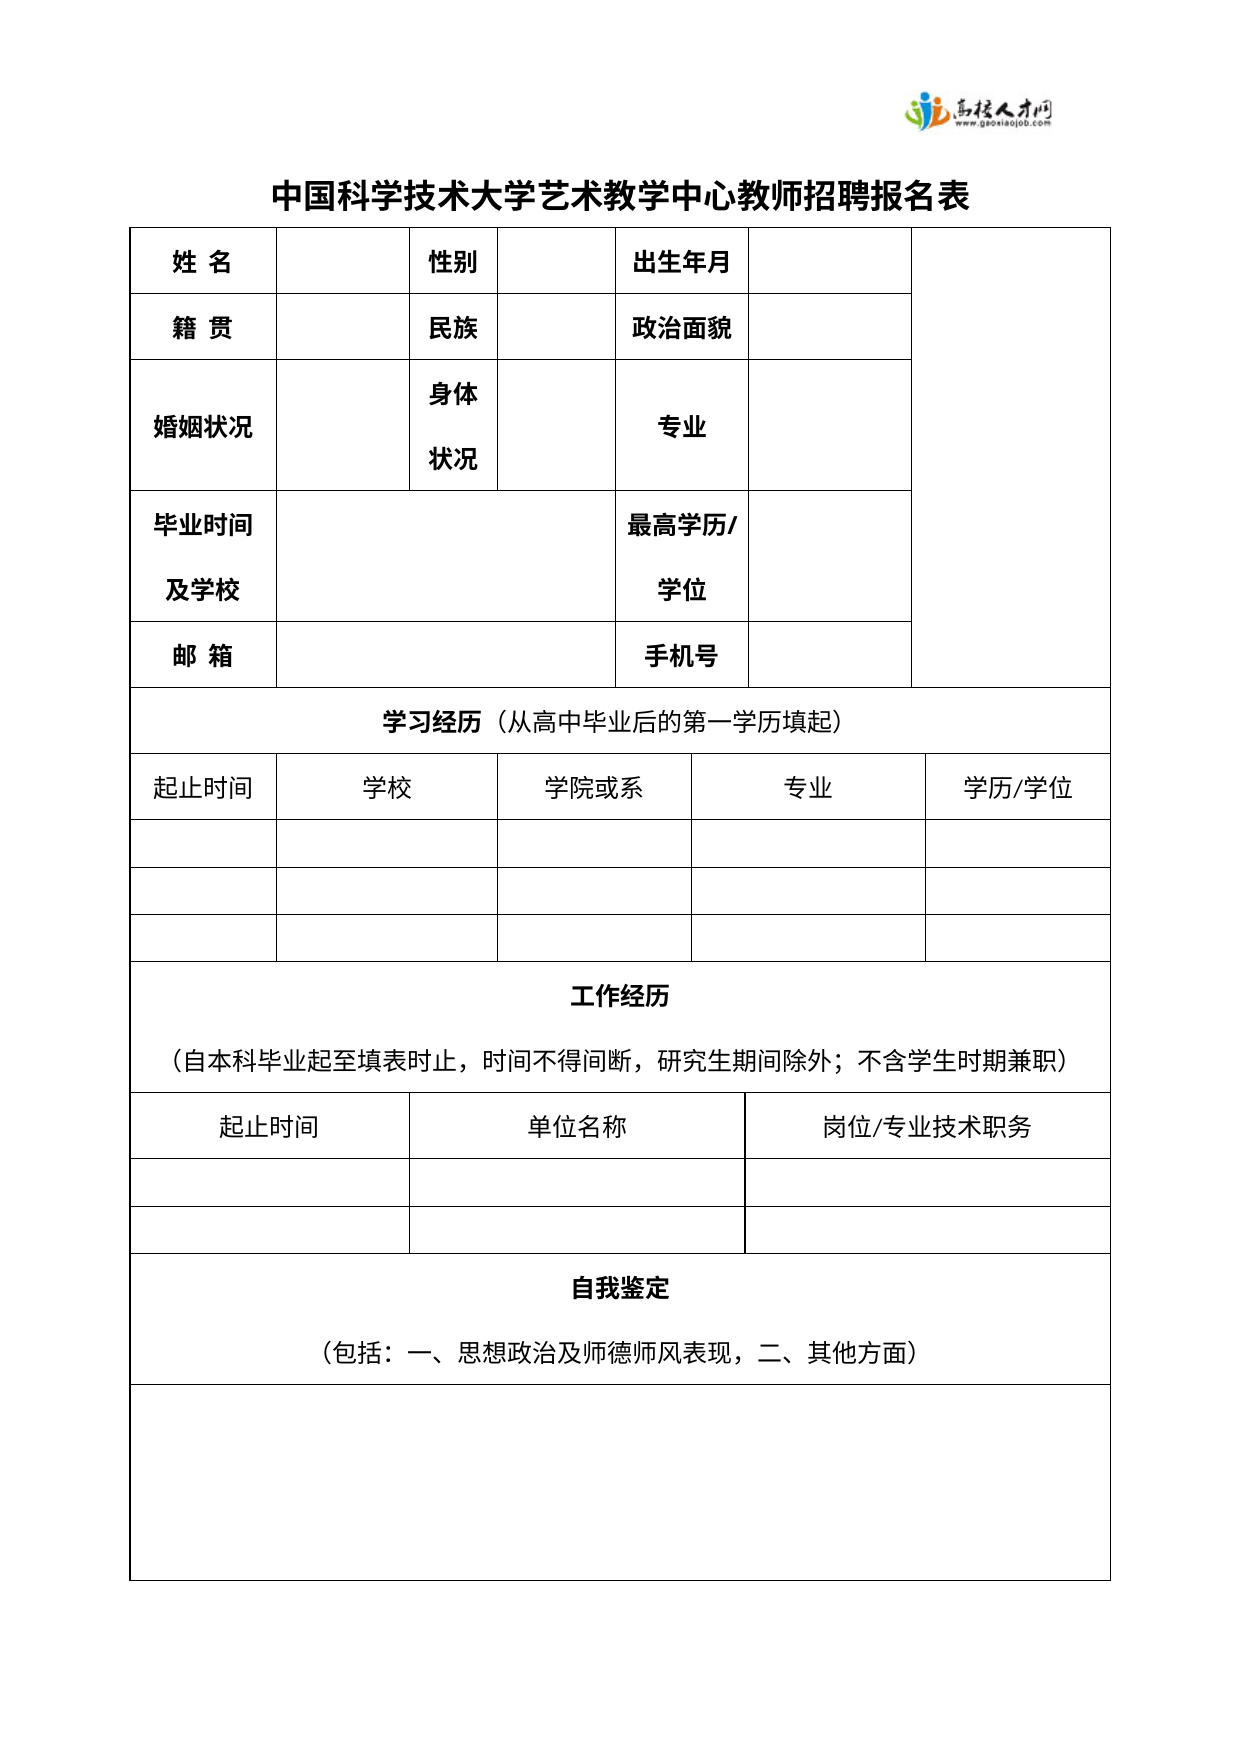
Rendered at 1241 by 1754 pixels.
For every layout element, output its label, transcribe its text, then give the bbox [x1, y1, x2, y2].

table_cell [131, 820, 276, 867]
table_cell [498, 360, 615, 490]
table_cell [277, 868, 497, 914]
table_header 姓 名 [131, 228, 276, 293]
table_cell [277, 360, 409, 490]
table_cell [277, 294, 409, 359]
table_cell [749, 294, 911, 359]
table_cell 政治面貌 [616, 294, 748, 359]
table_cell [746, 1207, 1110, 1253]
table_cell [749, 360, 911, 490]
table_cell [498, 294, 615, 359]
table_cell [410, 1207, 744, 1253]
table_cell [131, 868, 276, 914]
table_cell 籍 贯 [131, 294, 276, 359]
table_cell [692, 915, 925, 961]
table_cell [498, 820, 691, 867]
text 中国科学技术大学艺术教学中心教师招聘报名表 [187, 162, 1053, 227]
table_cell 毕业时间 及学校 [131, 491, 276, 621]
table_cell [926, 915, 1110, 961]
table_cell [926, 868, 1110, 914]
table_cell 邮 箱 [131, 622, 276, 687]
table_header [749, 228, 911, 293]
table_cell 岗位/专业技术职务 [746, 1093, 1110, 1158]
table_header [498, 228, 615, 293]
table_cell 学历/学位 [926, 754, 1110, 819]
table_cell 学习经历（从高中毕业后的第一学历填起） [131, 688, 1110, 753]
table_header [277, 228, 409, 293]
table_header 性别 [410, 228, 497, 293]
table_cell 手机号 [616, 622, 748, 687]
table_header [912, 228, 1110, 687]
table_cell 专业 [692, 754, 925, 819]
table_header 出生年月 [616, 228, 748, 293]
picture [904, 90, 1053, 135]
table_cell [926, 820, 1110, 867]
table_cell [749, 622, 911, 687]
table_cell 工作经历 （自本科毕业起至填表时止，时间不得间断，研究生期间除外；不含学生时期兼职） [131, 962, 1110, 1092]
table_cell [692, 868, 925, 914]
table_cell 专业 [616, 360, 748, 490]
table_cell 民族 [410, 294, 497, 359]
table_cell 学校 [277, 754, 497, 819]
table_cell [746, 1159, 1110, 1206]
table_cell [277, 820, 497, 867]
table_cell 单位名称 [410, 1093, 744, 1158]
table_cell [131, 915, 276, 961]
table_cell [277, 622, 615, 687]
table_cell 婚姻状况 [131, 360, 276, 490]
table_cell [277, 491, 615, 621]
table_cell 自我鉴定 （包括：一、思想政治及师德师风表现，二、其他方面） [131, 1254, 1110, 1384]
table_cell [131, 1385, 1110, 1580]
table_cell [749, 491, 911, 621]
table_cell [410, 1159, 744, 1206]
table_cell [131, 1207, 409, 1253]
table_cell 学院或系 [498, 754, 691, 819]
table_cell 最高学历/学位 [616, 491, 748, 621]
table_cell 起止时间 [131, 1093, 409, 1158]
table_cell 起止时间 [131, 754, 276, 819]
table_cell [498, 915, 691, 961]
table_cell 身体状况 [410, 360, 497, 490]
table_cell [277, 915, 497, 961]
table_cell [692, 820, 925, 867]
table_cell [131, 1159, 409, 1206]
table_cell [498, 868, 691, 914]
